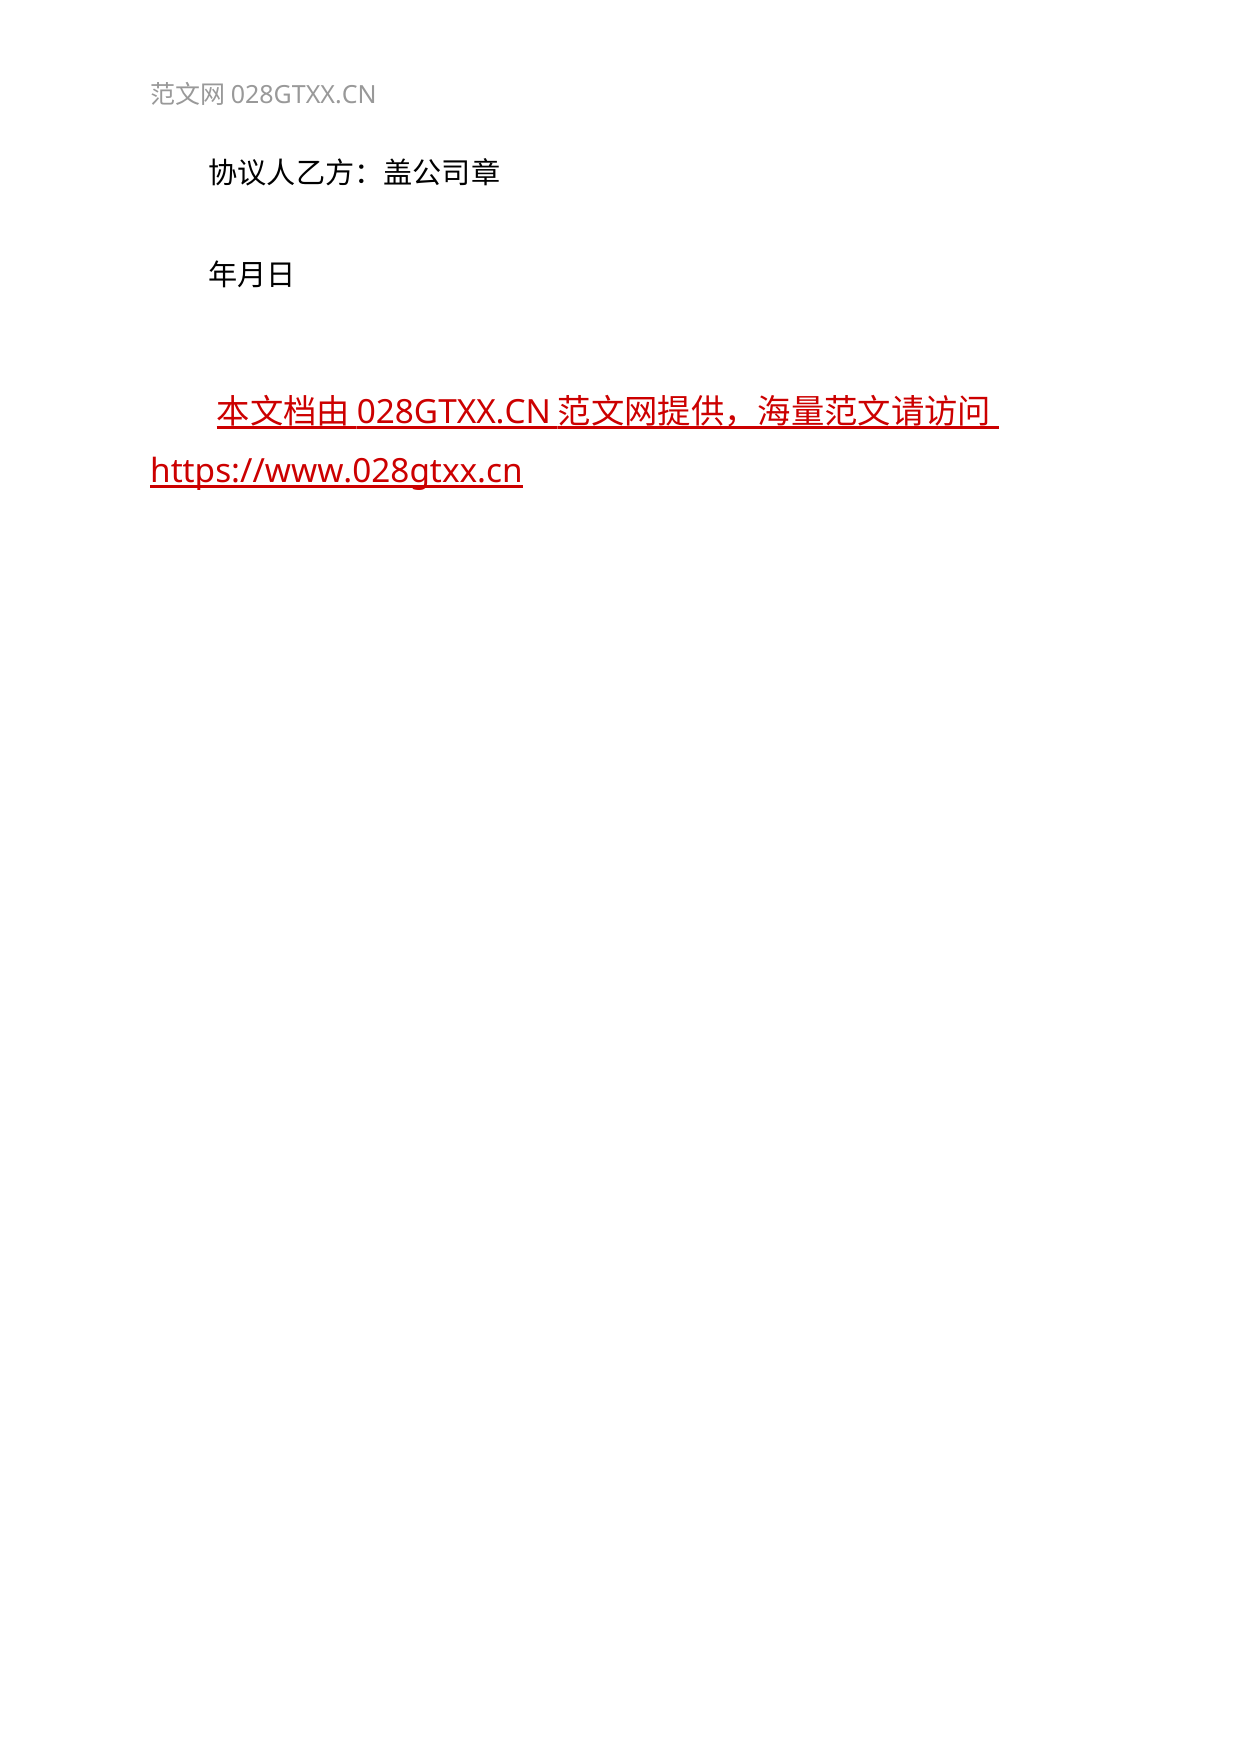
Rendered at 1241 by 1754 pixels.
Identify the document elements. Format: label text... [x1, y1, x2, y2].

text 协议人乙方：盖公司章 [150, 150, 1090, 192]
text 年月日 [150, 252, 1090, 294]
text 本文档由028GTXX.CN范文网提供，海量范文请访问 https://www.028gtxx.cn [150, 385, 1090, 492]
